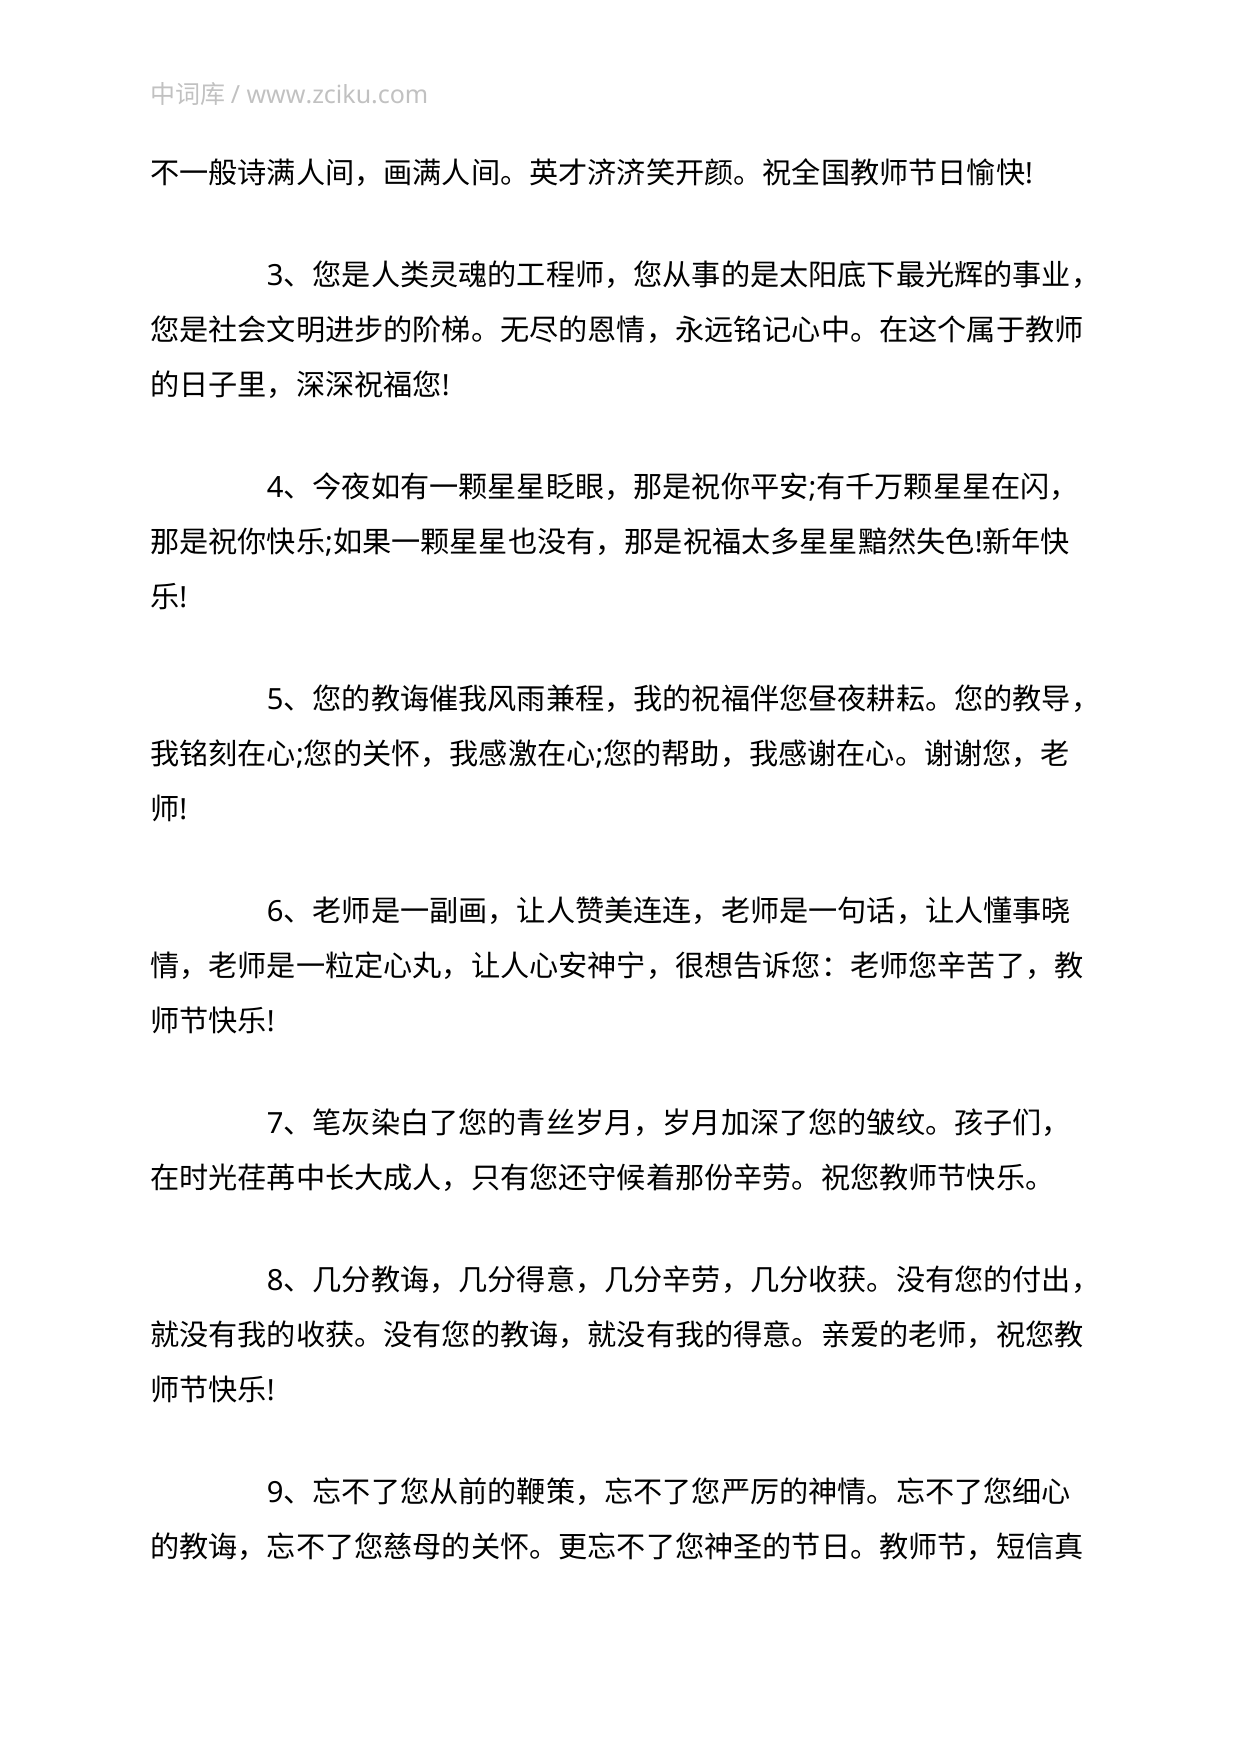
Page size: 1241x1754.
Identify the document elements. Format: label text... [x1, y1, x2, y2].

text 3、您是人类灵魂的工程师，您从事的是太阳底下最光辉的事业，您是社会文明进步的阶梯。无尽的恩情，永远铭记心中。在这个属于教师的日子里，深深祝福您! [150, 252, 1090, 404]
text 4、今夜如有一颗星星眨眼，那是祝你平安;有千万颗星星在闪，那是祝你快乐;如果一颗星星也没有，那是祝福太多星星黯然失色!新年快乐! [150, 464, 1090, 616]
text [150, 150, 1090, 192]
text 5、您的教诲催我风雨兼程，我的祝福伴您昼夜耕耘。您的教导，我铭刻在心;您的关怀，我感激在心;您的帮助，我感谢在心。谢谢您，老师! [150, 676, 1090, 828]
text 7、笔灰染白了您的青丝岁月，岁月加深了您的皱纹。孩子们，在时光荏苒中长大成人，只有您还守候着那份辛劳。祝您教师节快乐。 [150, 1100, 1090, 1197]
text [150, 1468, 1090, 1566]
text 8、几分教诲，几分得意，几分辛劳，几分收获。没有您的付出，就没有我的收获。没有您的教诲，就没有我的得意。亲爱的老师，祝您教师节快乐! [150, 1256, 1090, 1409]
text 6、老师是一副画，让人赞美连连，老师是一句话，让人懂事晓情，老师是一粒定心丸，让人心安神宁，很想告诉您：老师您辛苦了，教师节快乐! [150, 888, 1090, 1040]
